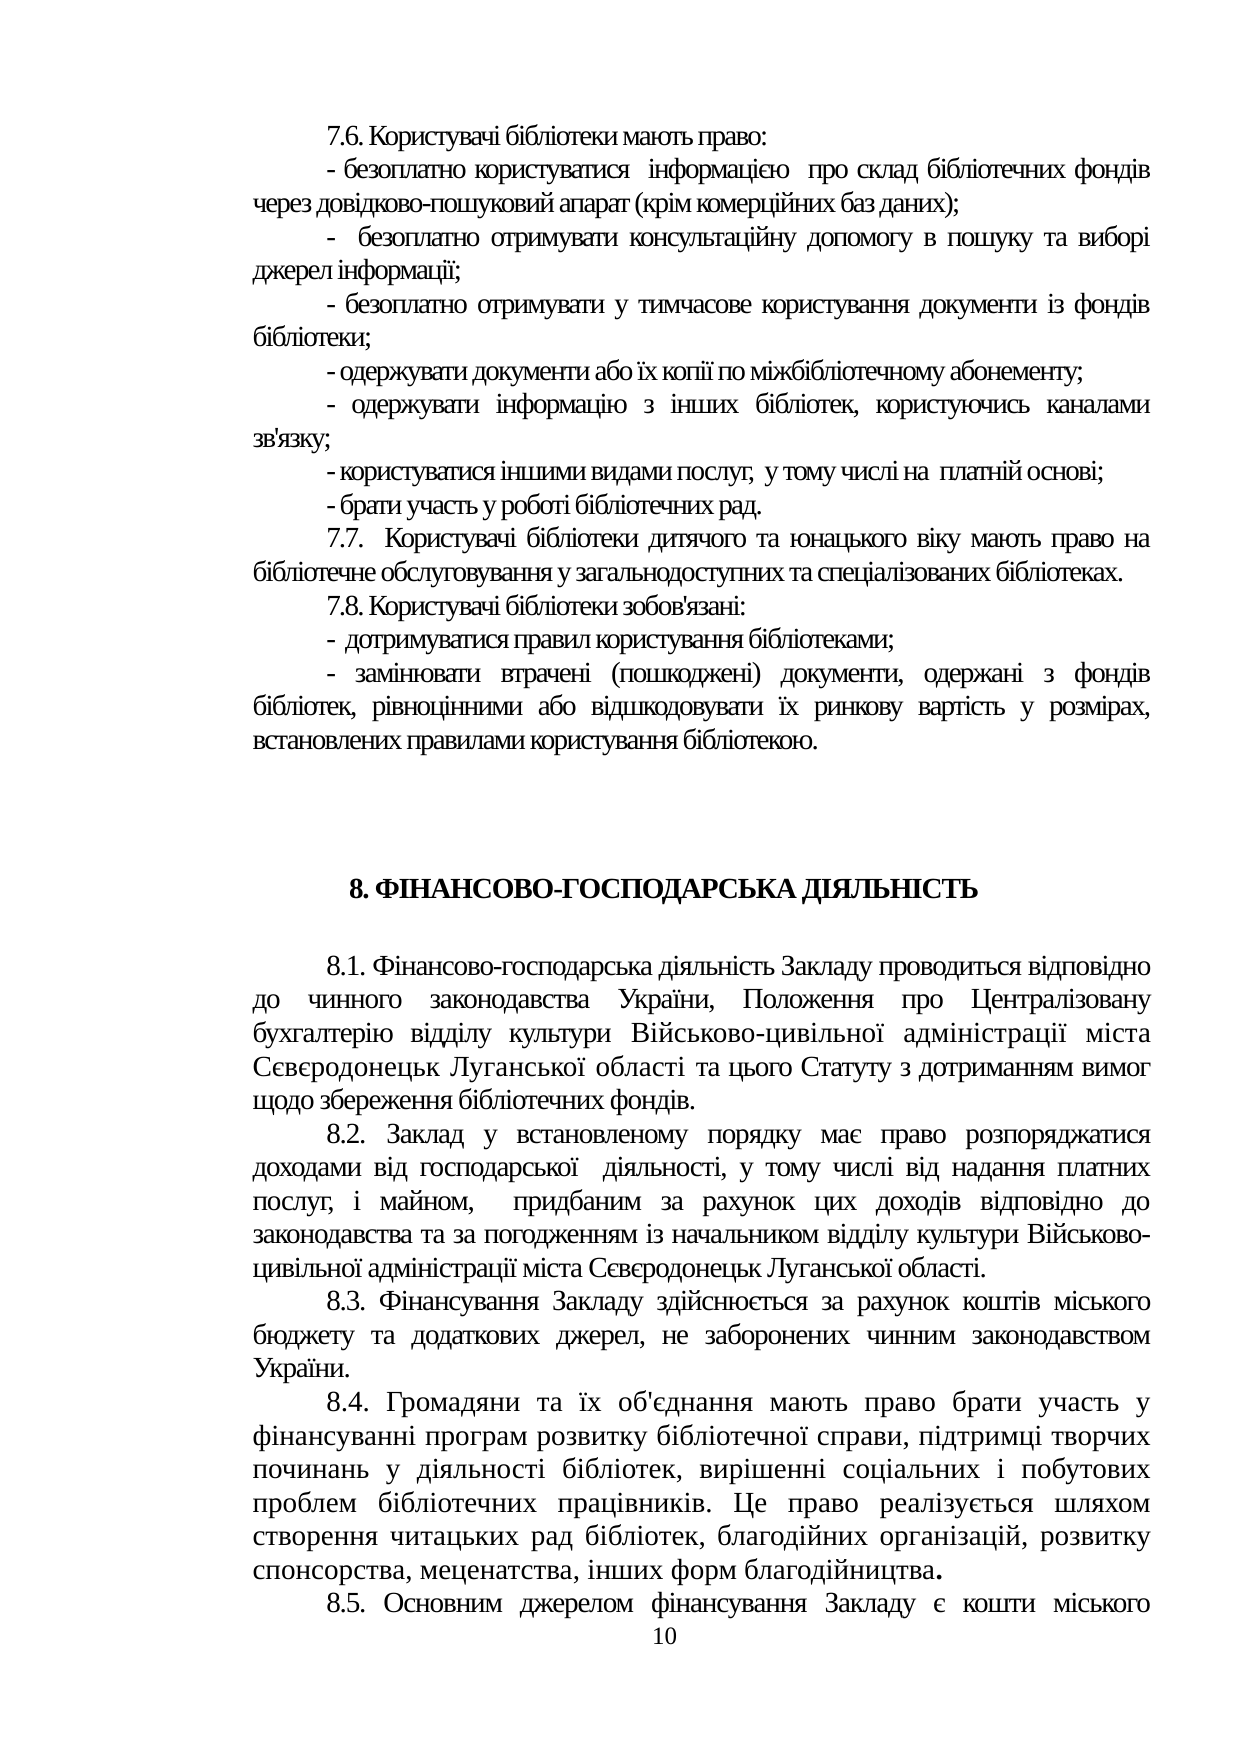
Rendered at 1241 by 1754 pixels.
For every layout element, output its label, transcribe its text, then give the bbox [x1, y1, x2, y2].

text - брати участь у роботі бібліотечних рад. [252, 487, 1152, 521]
text 8.4. Громадяни та їх об'єднання мають право брати участь у фінансуванні програм розвитку бібліотечної справи, підтримці творчих починань у діяльності бібліотек, вирішенні соціальних і побутових проблем бібліотечних працівників. Це право реалізується шляхом створення читацьких рад бібліотек, благодійних організацій, розвитку спонсорства, меценатства, інших форм благодійництва. [252, 1384, 1152, 1585]
text 7.6. Користувачі бібліотеки мають право: [252, 118, 1152, 152]
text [252, 1585, 1152, 1619]
text - дотримуватися правил користування бібліотеками; [252, 621, 1152, 655]
text - одержувати документи або їх копії по міжбібліотечному абонементу; [252, 353, 1152, 386]
text 8.2. Заклад у встановленому порядку має право розпоряджатися доходами від господарської діяльності, у тому числі від надання платних послуг, і майном, придбаним за рахунок цих доходів відповідно до законодавства та за погодженням із начальником відділу культури Військово-цивільної адміністрації міста Сєвєродонецьк Луганської області. [252, 1116, 1152, 1283]
text 8. ФІНАНСОВО-ГОСПОДАРСЬКА ДІЯЛЬНІСТЬ [177, 871, 1152, 904]
text 7.8. Користувачі бібліотеки зобов'язані: [252, 588, 1152, 621]
text 7.7. Користувачі бібліотеки дитячого та юнацького віку мають право на бібліотечне обслуговування у загальнодоступних та спеціалізованих бібліотеках. [252, 521, 1152, 588]
text - користуватися іншими видами послуг, у тому числі на платній основі; [252, 453, 1152, 487]
text - одержувати інформацію з інших бібліотек, користуючись каналами зв'язку; [252, 386, 1152, 453]
text - безоплатно отримувати консультаційну допомогу в пошуку та виборі джерел інформації; [252, 219, 1152, 286]
text - безоплатно отримувати у тимчасове користування документи із фондів бібліотеки; [252, 286, 1152, 353]
text - безоплатно користуватися інформацією про склад бібліотечних фондів через довідково-пошуковий апарат (крім комерційних баз даних); [252, 152, 1152, 219]
text 8.3. Фінансування Закладу здійснюється за рахунок коштів міського бюджету та додаткових джерел, не заборонених чинним законодавством України. [252, 1283, 1152, 1384]
text 8.1. Фінансово-господарська діяльність Закладу проводиться відповідно до чинного законодавства України, Положення про Централізовану бухгалтерію відділу культури Військово-цивільної адміністрації міста Сєвєродонецьк Луганської області та цього Статуту з дотриманням вимог щодо збереження бібліотечних фондів. [252, 948, 1152, 1116]
text - замінювати втрачені (пошкоджені) документи, одержані з фондів бібліотек, рівноцінними або відшкодовувати їх ринкову вартість у розмірах, встановлених правилами користування бібліотекою. [252, 655, 1152, 755]
